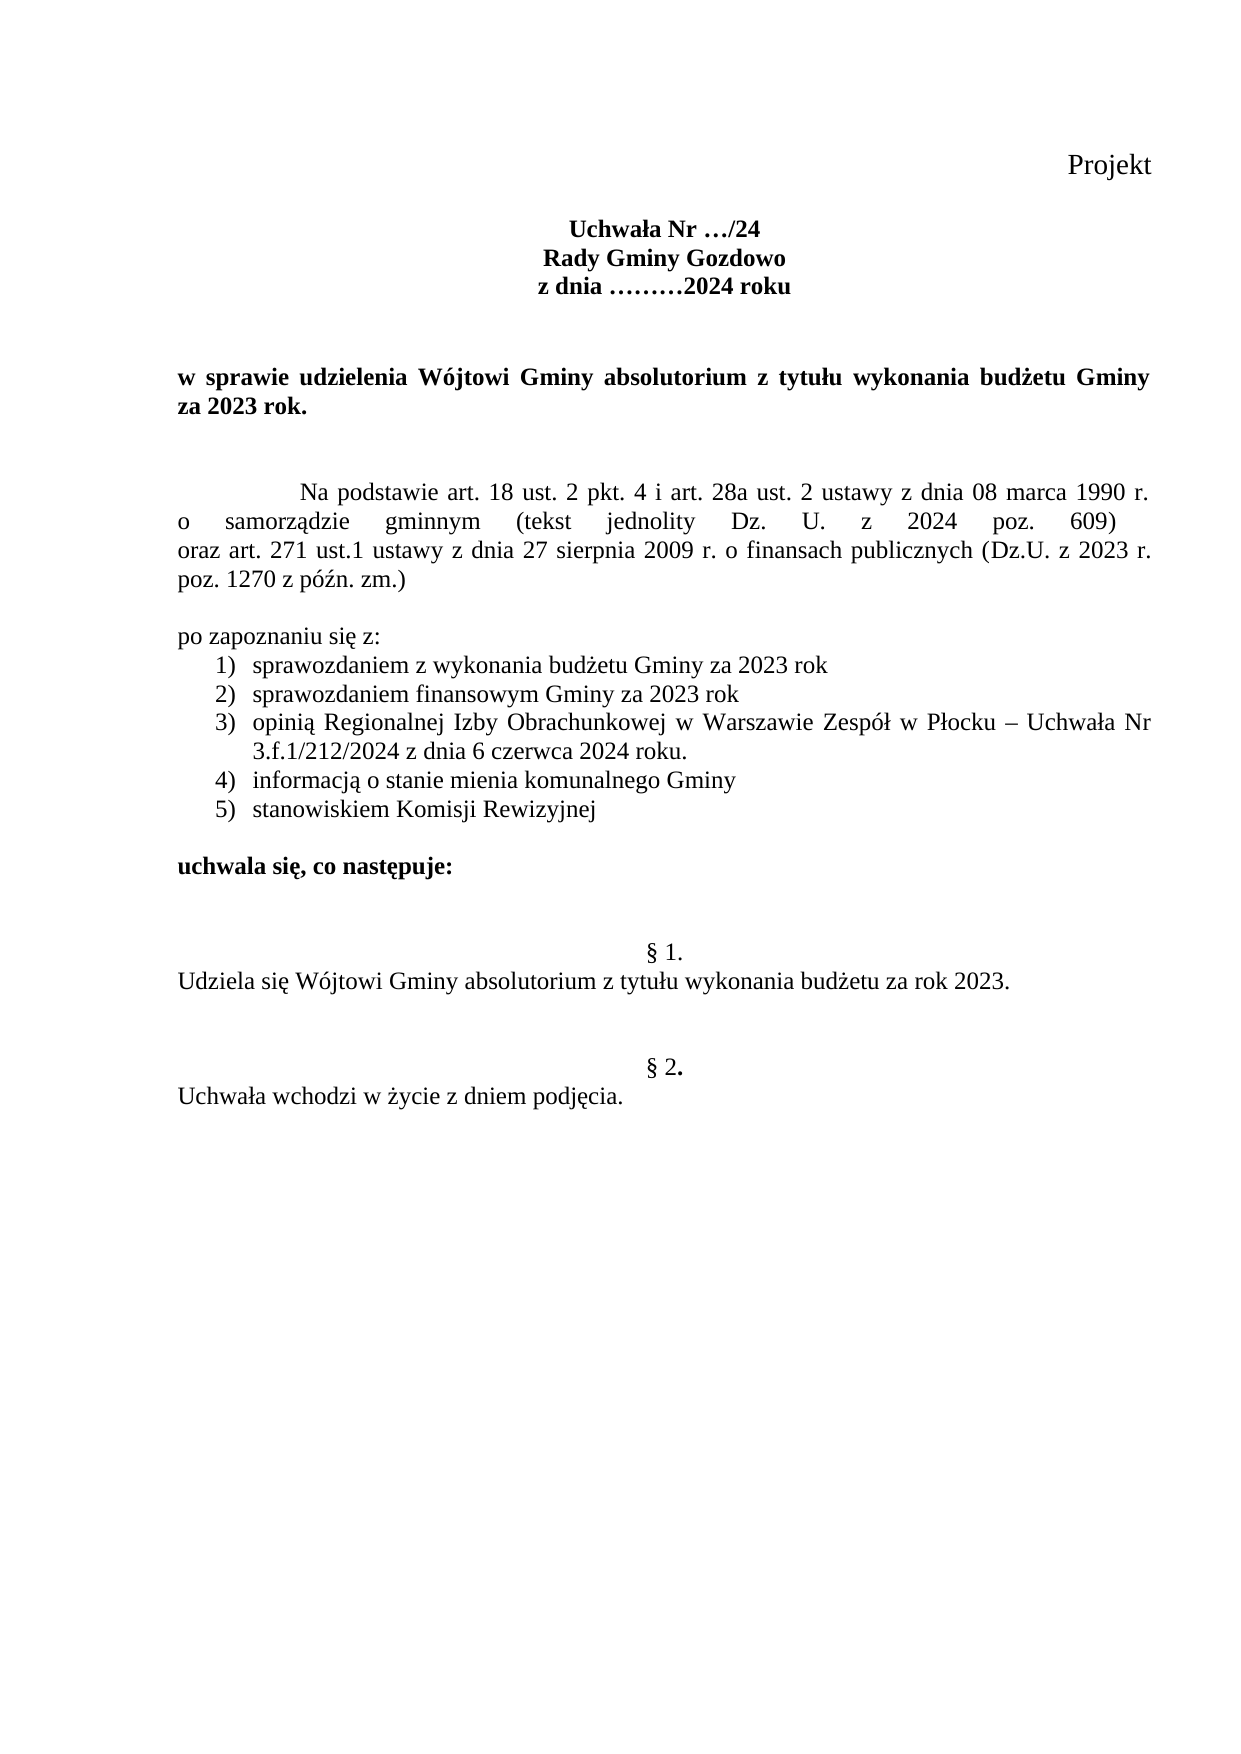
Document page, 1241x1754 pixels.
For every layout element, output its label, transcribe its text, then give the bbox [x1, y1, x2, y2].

text Udziela się Wójtowi Gminy absolutorium z tytułu wykonania budżetu za rok 2023. [177, 966, 1152, 995]
list opinią Regionalnej Izby Obrachunkowej w Warszawie Zespół w Płocku – Uchwała Nr 3.f.1/212/2024 z dnia 6 czerwca 2024 roku. [215, 707, 1152, 765]
text Projekt [177, 147, 1152, 180]
text w sprawie udzielenia Wójtowi Gminy absolutorium z tytułu wykonania budżetu Gminy za 2023 rok. [177, 362, 1152, 420]
subtitle § 2. [177, 1052, 1152, 1081]
subtitle Uchwała wchodzi w życie z dniem podjęcia. [177, 1081, 1152, 1110]
text Rady Gminy Gozdowo [177, 243, 1152, 271]
text Uchwała Nr …/24 [177, 214, 1152, 243]
list stanowiskiem Komisji Rewizyjnej [215, 794, 1152, 822]
text § 1. [177, 937, 1152, 966]
text z dnia ………2024 roku [177, 271, 1152, 300]
list sprawozdaniem z wykonania budżetu Gminy za 2023 rok [215, 650, 1152, 679]
list informacją o stanie mienia komunalnego Gminy [215, 765, 1152, 794]
text uchwala się, co następuje: [177, 851, 1152, 880]
list sprawozdaniem finansowym Gminy za 2023 rok [215, 679, 1152, 707]
text Na podstawie art. 18 ust. 2 pkt. 4 i art. 28a ust. 2 ustawy z dnia 08 marca 1990 r. o samorządzie gminnym (tekst jednolity Dz. U. z 2024 poz. 609) oraz art. 271 ust.1 ustawy z dnia 27 sierpnia 2009 r. o finansach publicznych (Dz.U. z 2023 r. poz. 1270 z późn. zm.) [177, 477, 1152, 592]
text po zapoznaniu się z: [177, 621, 1152, 650]
